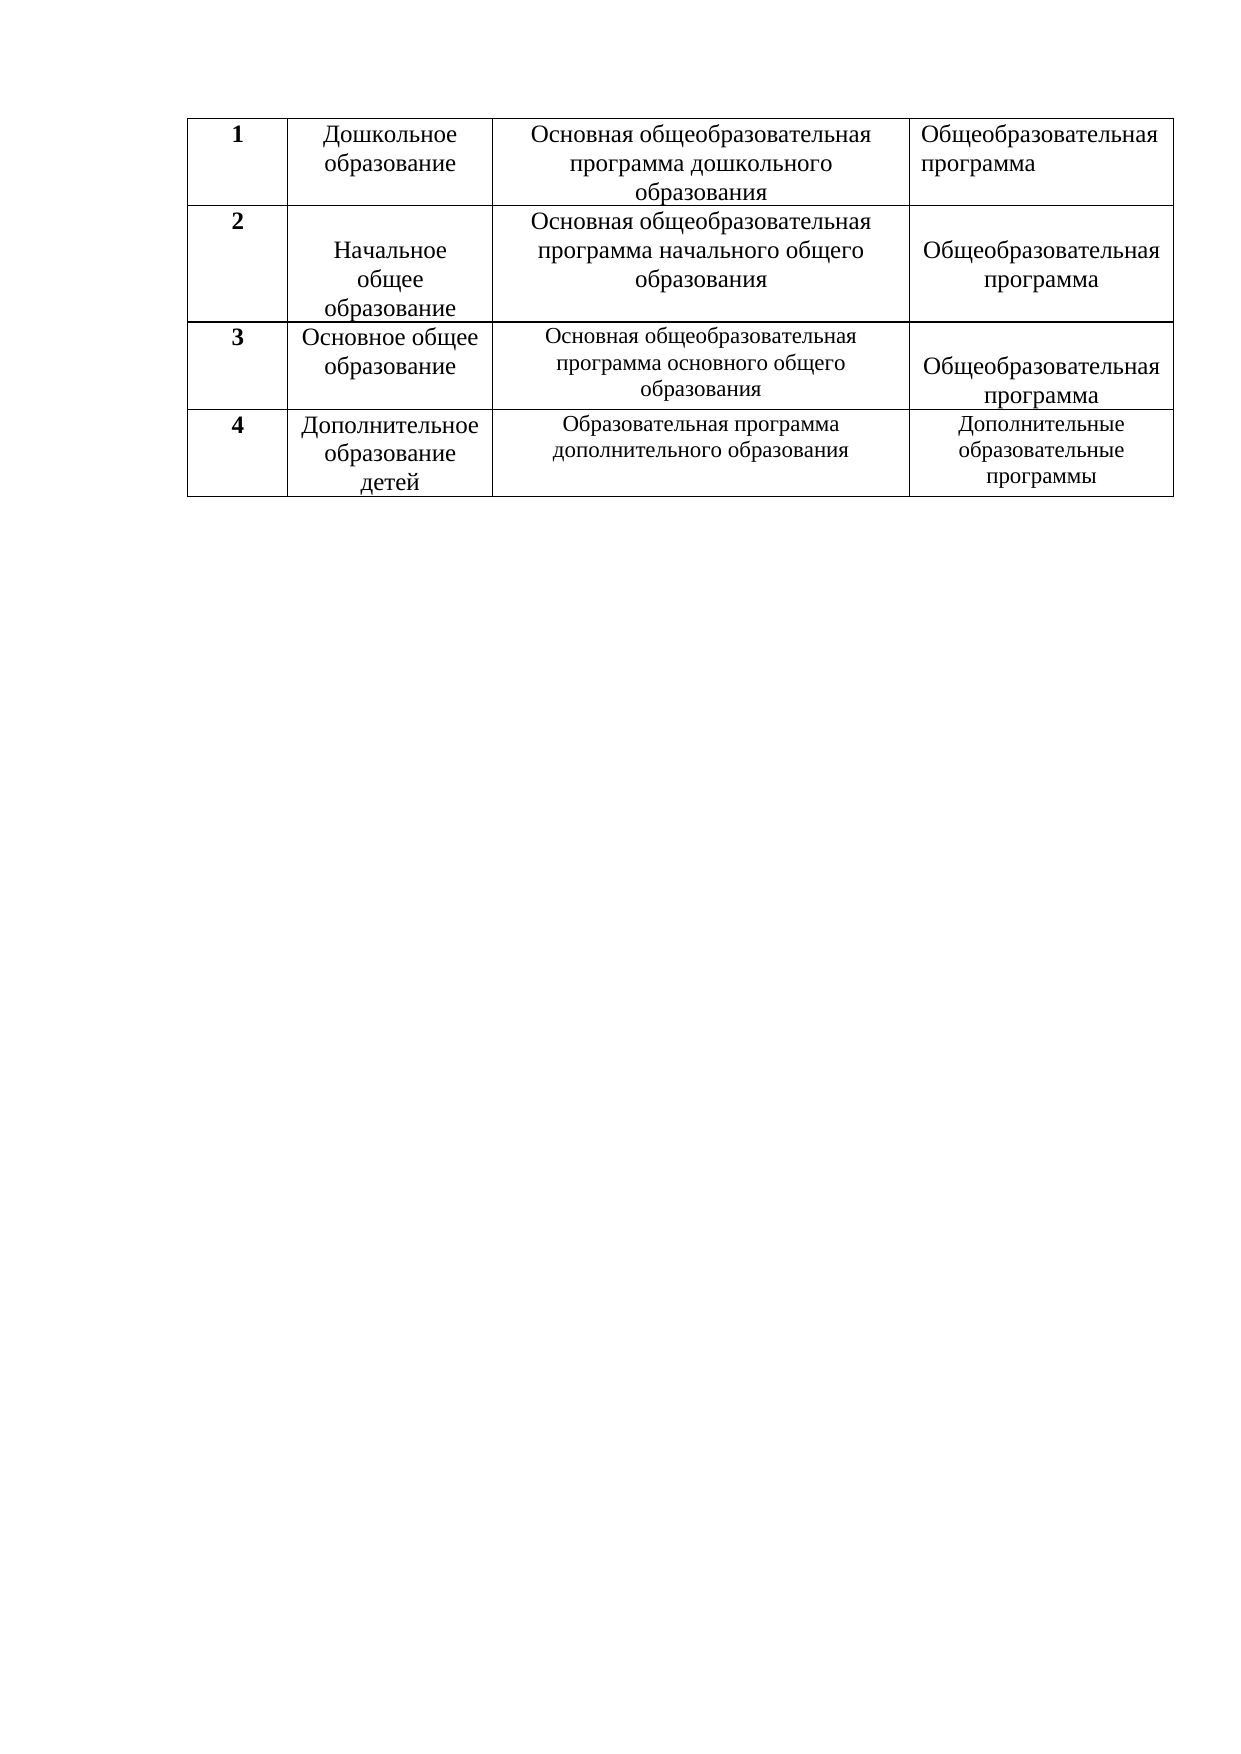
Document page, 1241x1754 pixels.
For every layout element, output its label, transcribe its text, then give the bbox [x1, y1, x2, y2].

table_cell Основная общеобразовательная программа начального общего образования [493, 206, 909, 321]
table_cell 3 [188, 323, 287, 409]
table_cell Дошкольное образование [288, 119, 492, 205]
table_cell Дополнительное образование детей [288, 410, 492, 496]
table_cell Дополнительные образовательные программы [910, 410, 1173, 496]
table_cell 1 [188, 119, 287, 205]
table_cell Общеобразовательная программа [910, 119, 1173, 205]
table_cell 4 [188, 410, 287, 496]
table_cell Основная общеобразовательная программа дошкольного образования [493, 119, 909, 205]
table_cell 2 [188, 206, 287, 321]
table_cell Начальное общее образование [288, 206, 492, 321]
table_cell Основная общеобразовательная программа основного общего образования [493, 323, 909, 409]
table_cell Общеобразовательная программа [910, 206, 1173, 321]
table_cell Общеобразовательная программа [910, 323, 1173, 409]
table_cell Образовательная программа дополнительного образования [493, 410, 909, 496]
table_cell Основное общее образование [288, 323, 492, 409]
